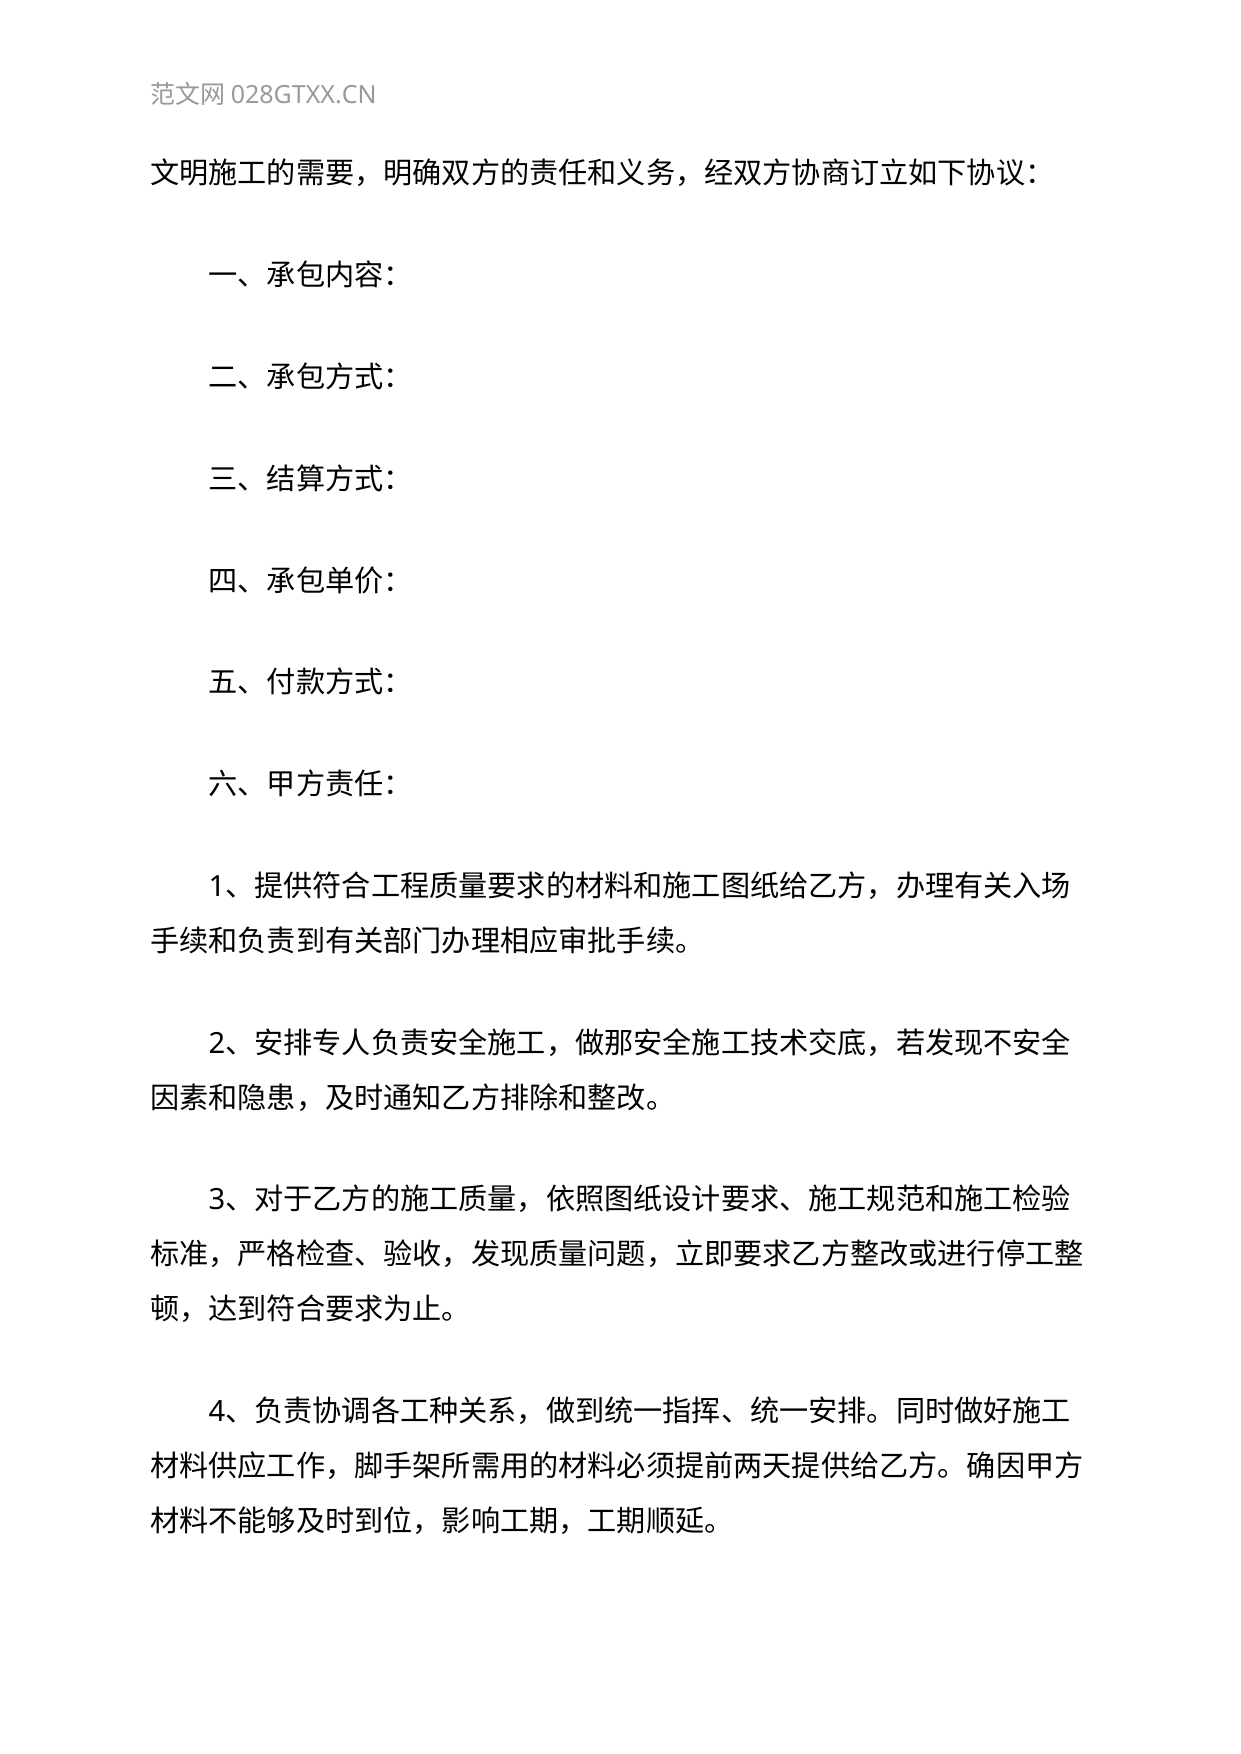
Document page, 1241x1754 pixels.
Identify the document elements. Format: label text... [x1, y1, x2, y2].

text 二、承包方式： [150, 353, 1090, 396]
text 三、结算方式： [150, 455, 1090, 498]
text 五、付款方式： [150, 659, 1090, 701]
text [150, 150, 1090, 192]
text 1、提供符合工程质量要求的材料和施工图纸给乙方，办理有关入场手续和负责到有关部门办理相应审批手续。 [150, 862, 1090, 960]
text 一、承包内容： [150, 252, 1090, 294]
text 3、对于乙方的施工质量，依照图纸设计要求、施工规范和施工检验标准，严格检查、验收，发现质量问题，立即要求乙方整改或进行停工整顿，达到符合要求为止。 [150, 1176, 1090, 1328]
text 六、甲方责任： [150, 761, 1090, 803]
text 四、承包单价： [150, 557, 1090, 599]
text 2、安排专人负责安全施工，做那安全施工技术交底，若发现不安全因素和隐患，及时通知乙方排除和整改。 [150, 1019, 1090, 1116]
text 4、负责协调各工种关系，做到统一指挥、统一安排。同时做好施工材料供应工作，脚手架所需用的材料必须提前两天提供给乙方。确因甲方材料不能够及时到位，影响工期，工期顺延。 [150, 1388, 1090, 1540]
